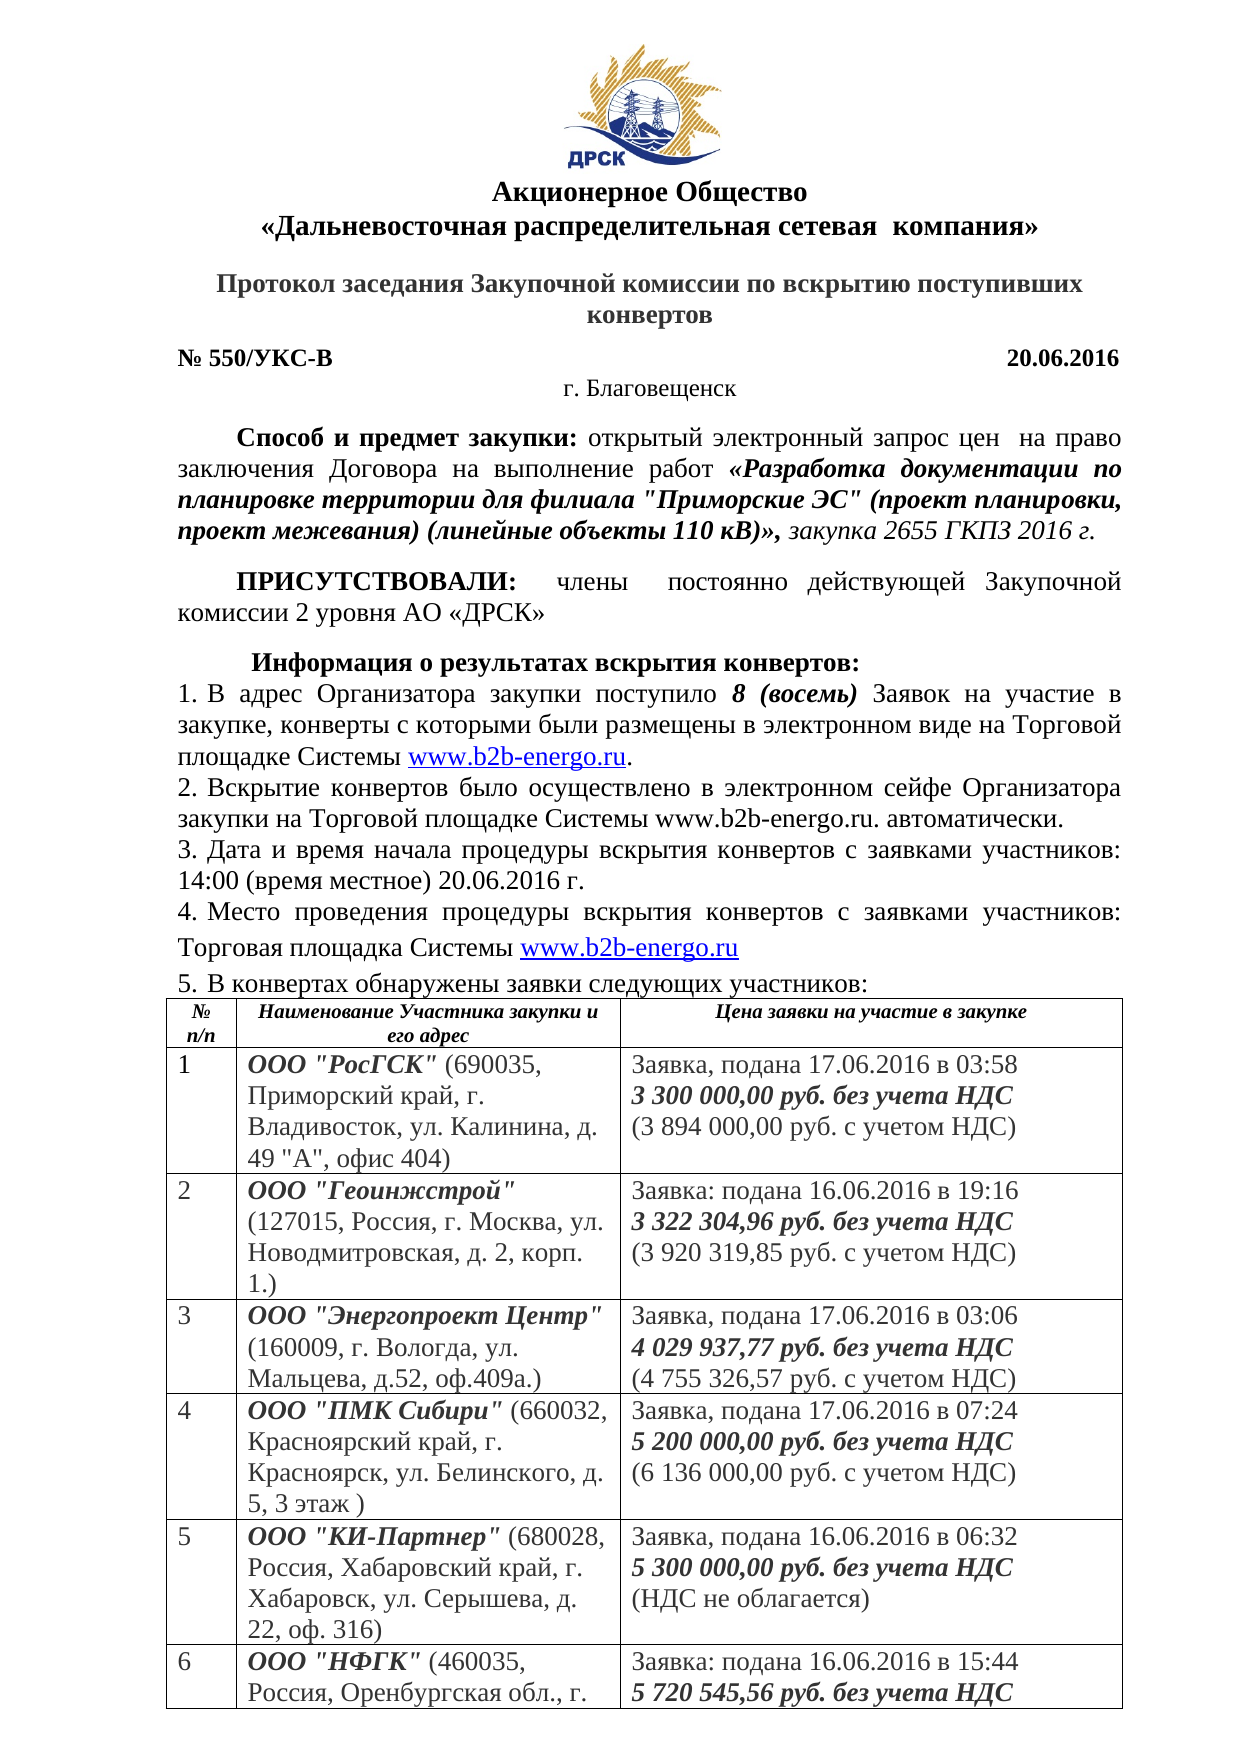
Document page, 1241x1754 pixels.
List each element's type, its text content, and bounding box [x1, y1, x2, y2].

table_cell 1 [167, 1048, 236, 1173]
table_cell 3 [167, 1300, 236, 1393]
text Протокол заседания Закупочной комиссии по вскрытию поступивших конвертов [177, 267, 1122, 329]
table_cell Заявка: подана 16.06.2016 в 19:16 3 322 304,96 руб. без учета НДС (3 920 319,85 руб. с учетом НДС) [621, 1174, 1122, 1298]
table_cell 4 [167, 1394, 236, 1518]
subtitle Акционерное Общество [177, 174, 1122, 208]
table_cell ООО "КИ-Партнер" (680028, Россия, Хабаровский край, г. Хабаровск, ул. Серышева, д. 22, оф. 316) [237, 1520, 620, 1644]
table_cell ООО "Энергопроект Центр" (160009, г. Вологда, ул. Мальцева, д.52, оф.409а.) [237, 1300, 620, 1393]
table_cell Заявка, подана 16.06.2016 в 06:32 5 300 000,00 руб. без учета НДС (НДС не облагается) [621, 1520, 1122, 1644]
table_header Цена заявки на участие в закупке [621, 999, 1122, 1047]
table_cell Заявка, подана 17.06.2016 в 03:06 4 029 937,77 руб. без учета НДС (4 755 326,57 руб. с учетом НДС) [621, 1300, 1122, 1393]
table_cell ООО "ПМК Сибири" (660032, Красноярский край, г. Красноярск, ул. Белинского, д. 5, 3 этаж ) [237, 1394, 620, 1518]
list Дата и время начала процедуры вскрытия конвертов с заявками участников: 14:00 (время местное) 20.06.2016 г. [177, 833, 1122, 895]
table_header № 550/УКС-В [176, 341, 648, 373]
text «Дальневосточная распределительная сетевая компания» [177, 208, 1122, 241]
table_cell Заявка, подана 17.06.2016 в 03:58 3 300 000,00 руб. без учета НДС (3 894 000,00 руб. с учетом НДС) [621, 1048, 1122, 1173]
table_cell 6 [167, 1645, 236, 1707]
text Способ и предмет закупки: открытый электронный запрос цен на право заключения Договора на выполнение работ «Разработка документации по планировке территории для филиала "Приморские ЭС" (проект планировки, проект межевания) (линейные объекты 110 кВ)», закупка 2655 ГКПЗ 2016 г. [177, 421, 1122, 546]
text ПРИСУТСТВОВАЛИ: члены постоянно действующей Закупочной комиссии 2 уровня АО «ДРСК» [177, 565, 1122, 627]
list Вскрытие конвертов было осуществлено в электронном сейфе Организатора закупки на Торговой площадке Системы www.b2b-energo.ru. автоматически. [177, 771, 1122, 833]
list Место проведения процедуры вскрытия конвертов с заявками участников: Торговая площадка Системы www.b2b-energo.ru [177, 895, 1122, 962]
text г. Благовещенск [177, 373, 1122, 402]
text Информация о результатах вскрытия конвертов: [177, 646, 1122, 677]
list В конвертах обнаружены заявки следующих участников: [177, 967, 1122, 998]
table_header Наименование Участника закупки и его адрес [237, 999, 620, 1047]
picture [562, 44, 722, 174]
table_cell 5 [167, 1520, 236, 1644]
table_cell ООО "РосГСК" (690035, Приморский край, г. Владивосток, ул. Калинина, д. 49 "А", офис 404) [237, 1048, 620, 1173]
table_header 20.06.2016 [648, 341, 1121, 373]
table_cell 2 [167, 1174, 236, 1298]
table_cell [237, 1645, 620, 1707]
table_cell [621, 1645, 1122, 1707]
list В адрес Организатора закупки поступило 8 (восемь) Заявок на участие в закупке, конверты с которыми были размещены в электронном виде на Торговой площадке Системы www.b2b-energo.ru. [177, 677, 1122, 771]
table_header № п/п [167, 999, 236, 1047]
table_cell Заявка, подана 17.06.2016 в 07:24 5 200 000,00 руб. без учета НДС (6 136 000,00 руб. с учетом НДС) [621, 1394, 1122, 1518]
table_cell ООО "Геоинжстрой" (127015, Россия, г. Москва, ул. Новодмитровская, д. 2, корп. 1.) [237, 1174, 620, 1298]
